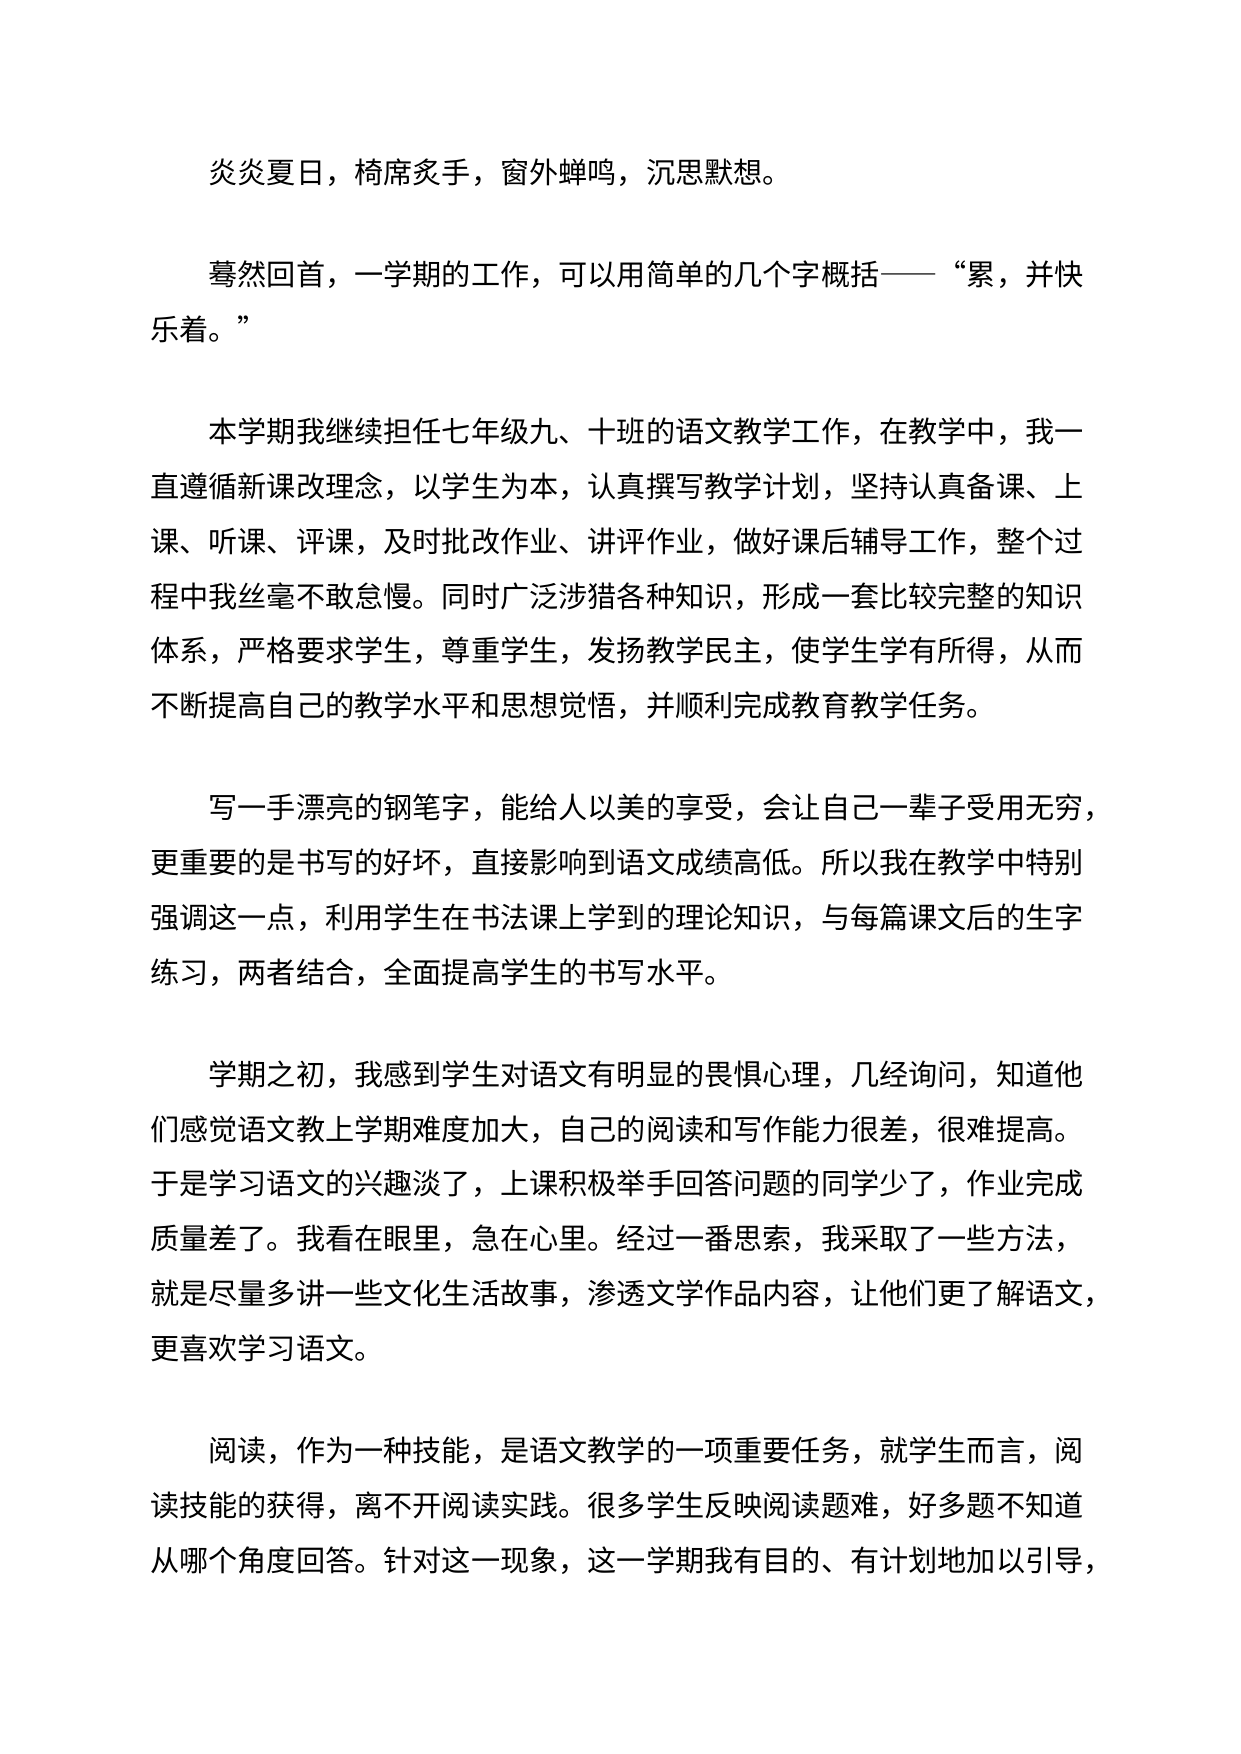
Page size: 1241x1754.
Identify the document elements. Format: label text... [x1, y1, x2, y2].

text 蓦然回首，一学期的工作，可以用简单的几个字概括——“累，并快乐着。” [150, 252, 1090, 349]
text 学期之初，我感到学生对语文有明显的畏惧心理，几经询问，知道他们感觉语文教上学期难度加大，自己的阅读和写作能力很差，很难提高。于是学习语文的兴趣淡了，上课积极举手回答问题的同学少了，作业完成质量差了。我看在眼里，急在心里。经过一番思索，我采取了一些方法，就是尽量多讲一些文化生活故事，渗透文学作品内容，让他们更了解语文，更喜欢学习语文。 [150, 1051, 1090, 1368]
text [150, 1427, 1090, 1579]
text 本学期我继续担任七年级九、十班的语文教学工作，在教学中，我一直遵循新课改理念，以学生为本，认真撰写教学计划，坚持认真备课、上课、听课、评课，及时批改作业、讲评作业，做好课后辅导工作，整个过程中我丝毫不敢怠慢。同时广泛涉猎各种知识，形成一套比较完整的知识体系，严格要求学生，尊重学生，发扬教学民主，使学生学有所得，从而不断提高自己的教学水平和思想觉悟，并顺利完成教育教学任务。 [150, 408, 1090, 725]
text 写一手漂亮的钢笔字，能给人以美的享受，会让自己一辈子受用无穷，更重要的是书写的好坏，直接影响到语文成绩高低。所以我在教学中特别强调这一点，利用学生在书法课上学到的理论知识，与每篇课文后的生字练习，两者结合，全面提高学生的书写水平。 [150, 785, 1090, 992]
text 炎炎夏日，椅席炙手，窗外蝉鸣，沉思默想。 [150, 150, 1090, 192]
